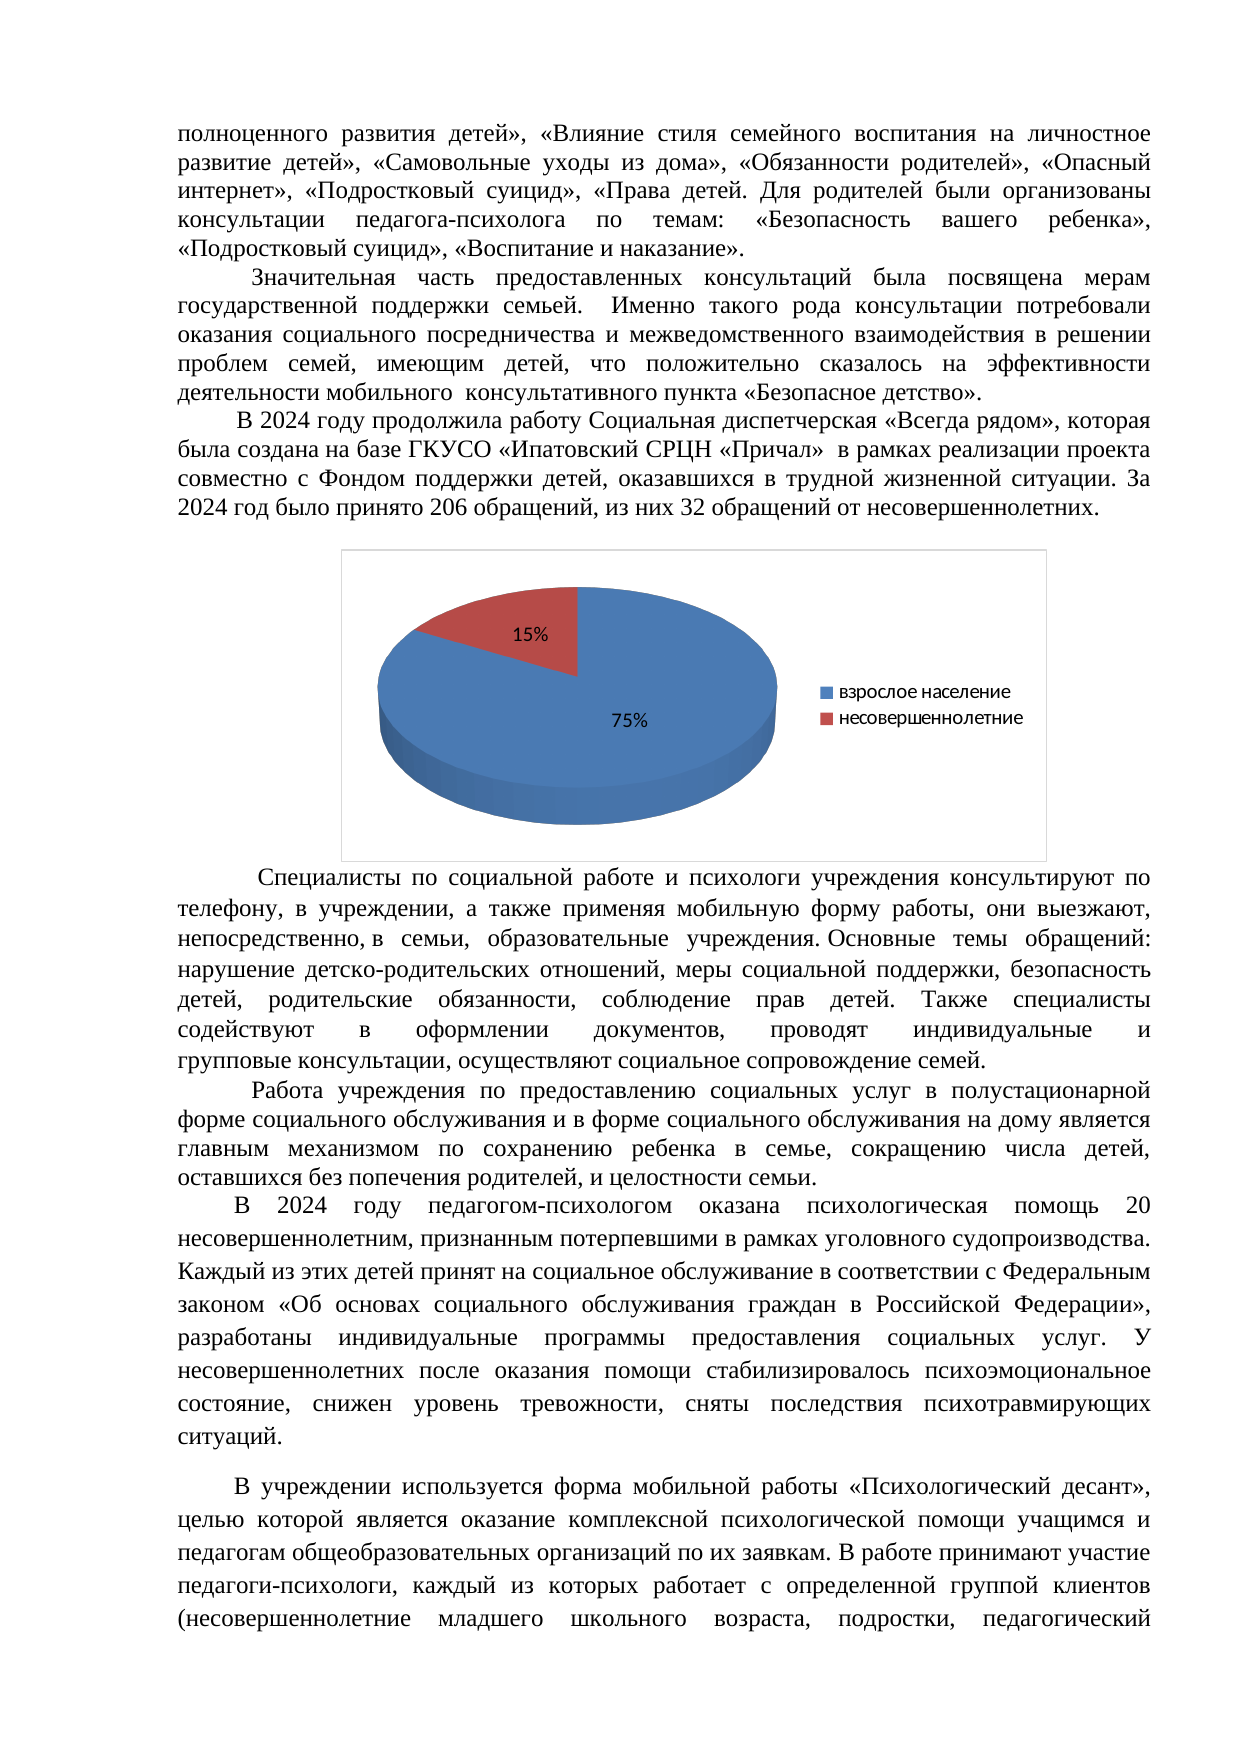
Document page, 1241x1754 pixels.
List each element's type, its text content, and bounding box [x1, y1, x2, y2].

text Значительная часть предоставленных консультаций была посвящена мерам государственной поддержки семьей. Именно такого рода консультации потребовали оказания социального посредничества и межведомственного взаимодействия в решении проблем семей, имеющим детей, что положительно сказалось на эффективности деятельности мобильного консультативного пункта «Безопасное детство». [177, 262, 1152, 406]
text Специалисты по социальной работе и психологи учреждения консультируют по телефону, в учреждении, а также применяя мобильную форму работы, они выезжают, непосредственно, в семьи, образовательные учреждения. Основные темы обращений: нарушение детско-родительских отношений, меры социальной поддержки, безопасность детей, родительские обязанности, соблюдение прав детей. Также специалисты содействуют в оформлении документов, проводят индивидуальные и групповые консультации, осуществляют социальное сопровождение семей. [177, 862, 1152, 1074]
text Работа учреждения по предоставлению социальных услуг в полустационарной форме социального обслуживания и в форме социального обслуживания на дому является главным механизмом по сохранению ребенка в семье, сокращению числа детей, оставшихся без попечения родителей, и целостности семьи. [177, 1075, 1152, 1190]
text В 2024 году продолжила работу Социальная диспетчерская «Всегда рядом», которая была создана на базе ГКУСО «Ипатовский СРЦН «Причал» в рамках реализации проекта совместно с Фондом поддержки детей, оказавшихся в трудной жизненной ситуации. За 2024 год было принято 206 обращений, из них 32 обращений от несовершеннолетних. [177, 406, 1152, 521]
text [177, 118, 1152, 262]
text В 2024 году педагогом-психологом оказана психологическая помощь 20 несовершеннолетним, признанным потерпевшими в рамках уголовного судопроизводства. Каждый из этих детей принят на социальное обслуживание в соответствии с Федеральным законом «Об основах социального обслуживания граждан в Российской Федерации», разработаны индивидуальные программы предоставления социальных услуг. У несовершеннолетних после оказания помощи стабилизировалось психоэмоциональное состояние, снижен уровень тревожности, сняты последствия психотравмирующих ситуаций. [177, 1190, 1152, 1450]
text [177, 1471, 1152, 1504]
